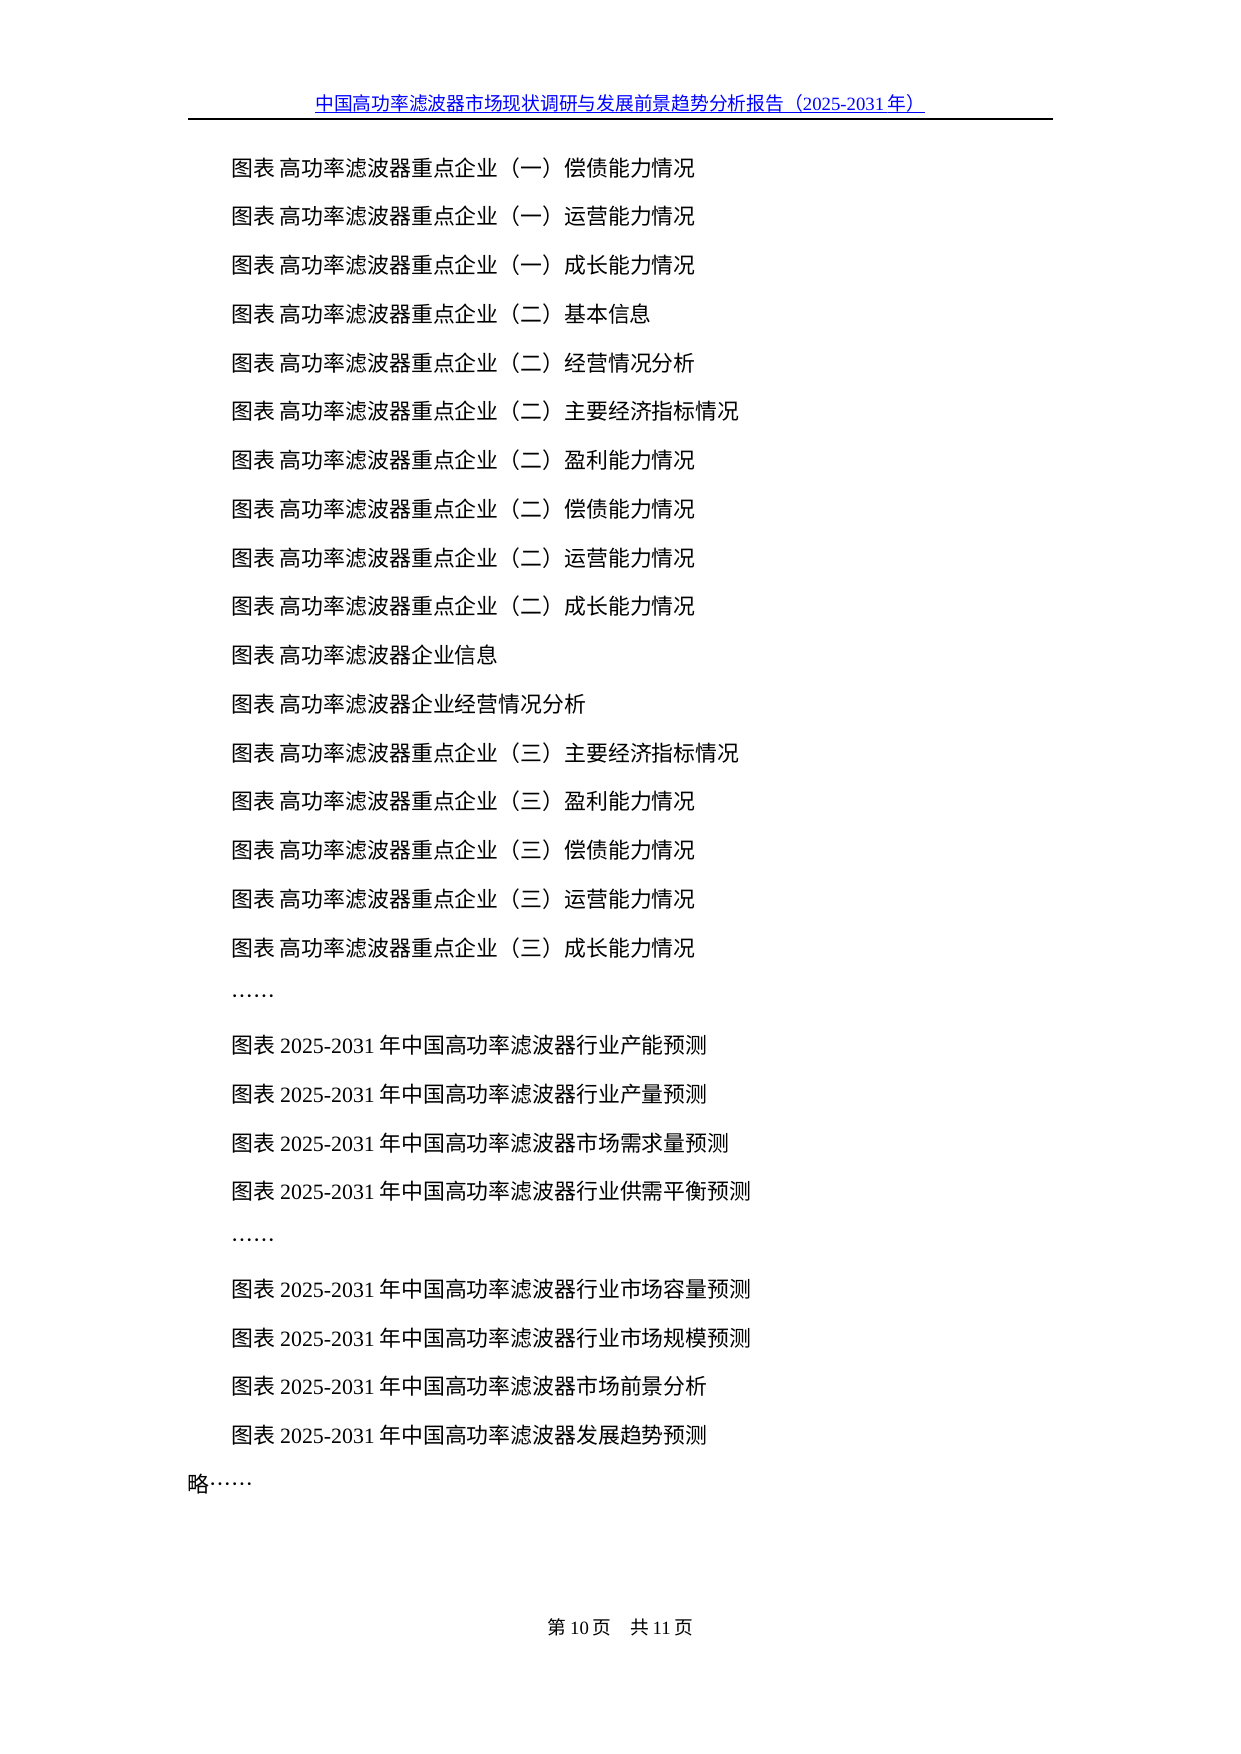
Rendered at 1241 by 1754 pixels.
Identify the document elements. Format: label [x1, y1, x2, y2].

text [187, 150, 1053, 1499]
